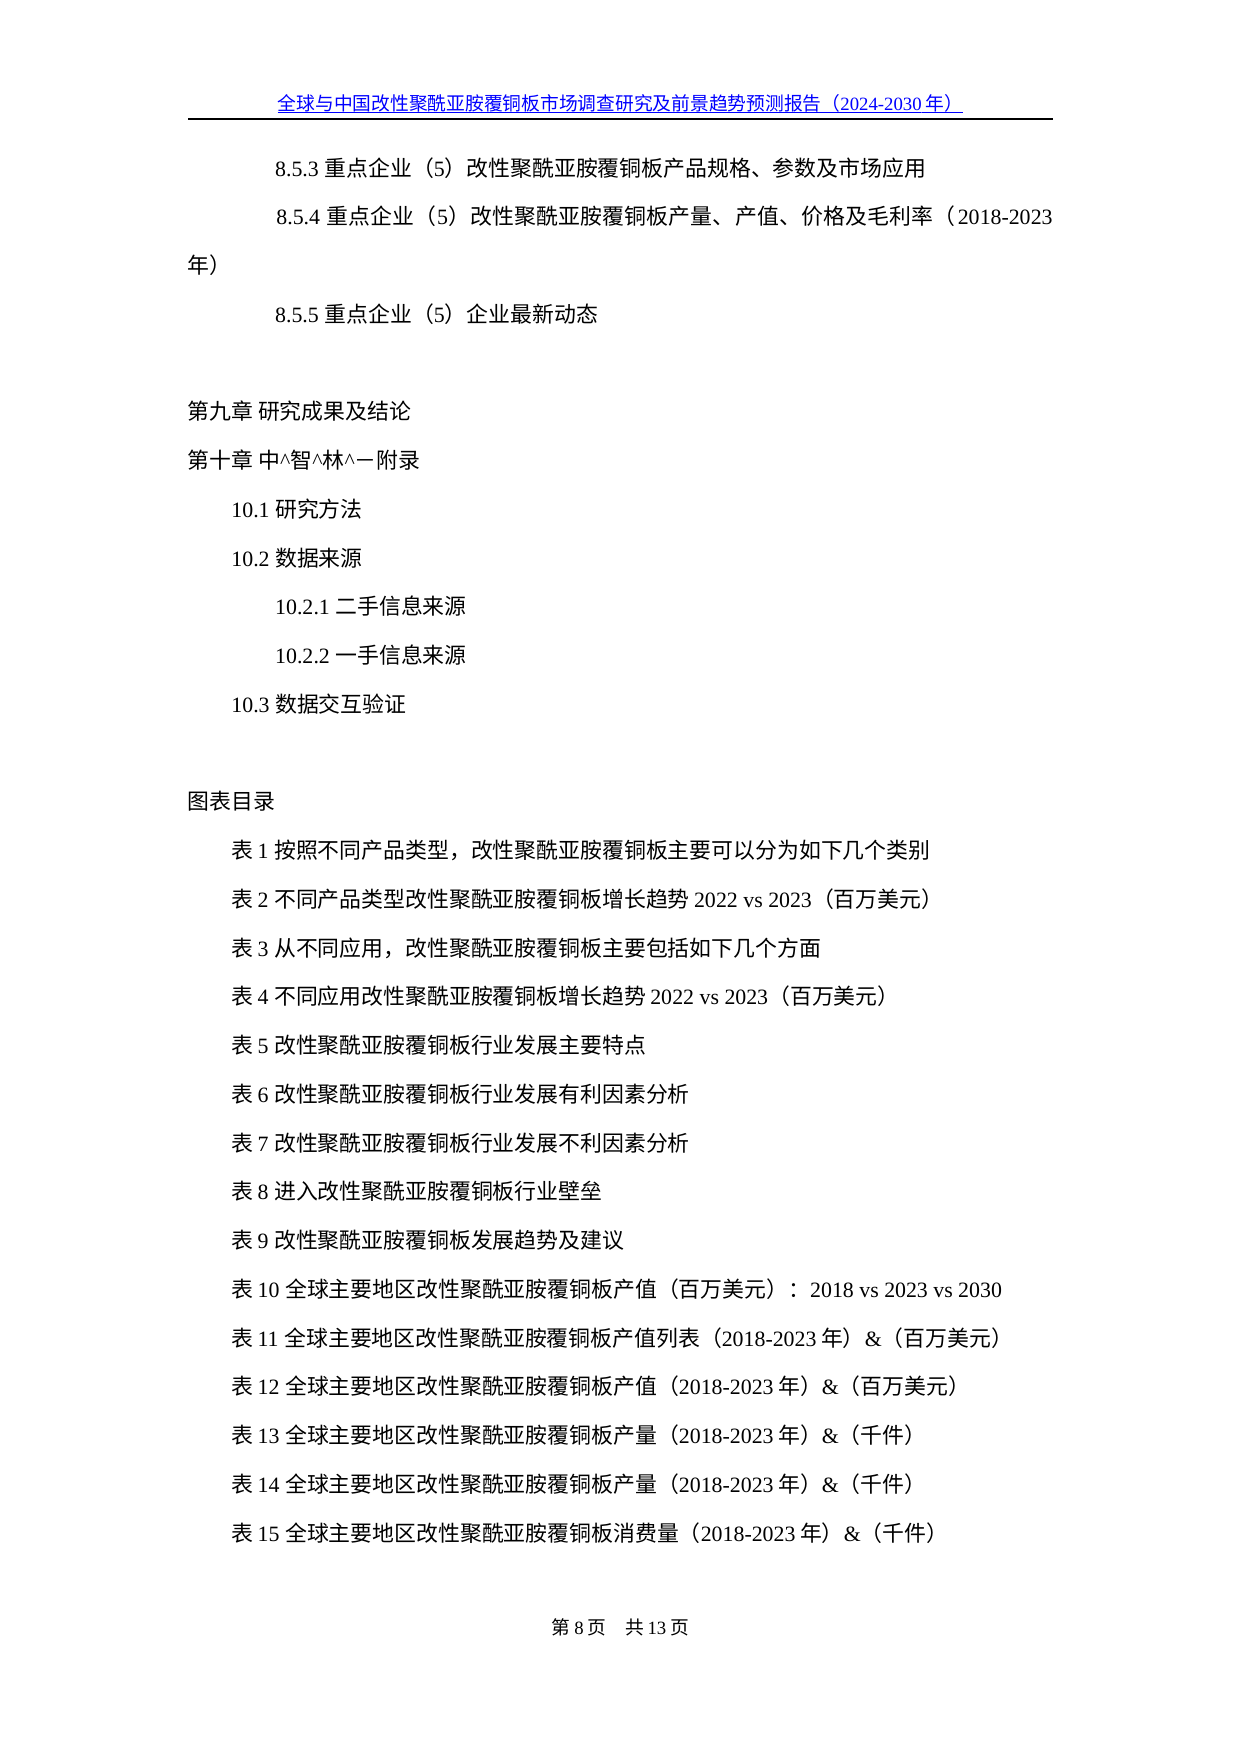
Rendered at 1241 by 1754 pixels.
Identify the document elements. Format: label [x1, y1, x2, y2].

text [187, 150, 1053, 1548]
